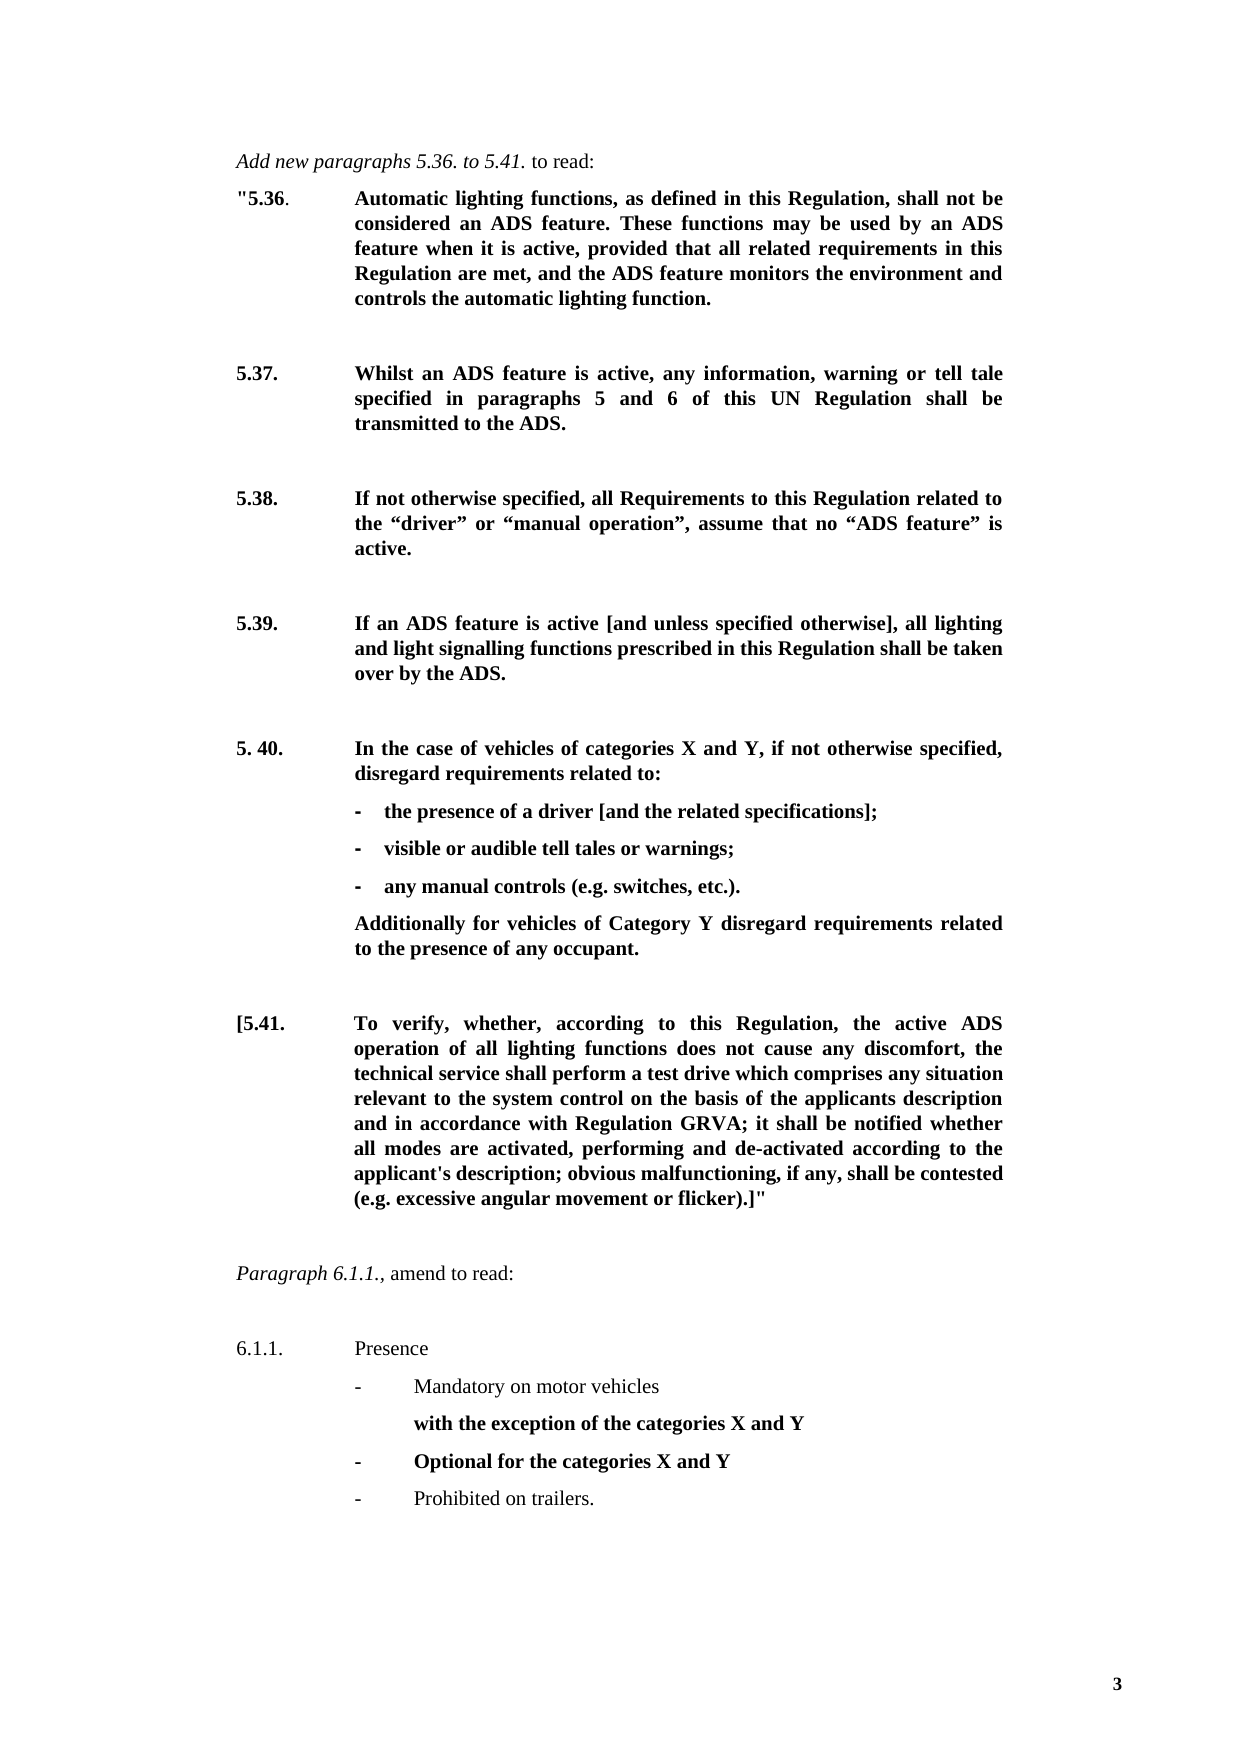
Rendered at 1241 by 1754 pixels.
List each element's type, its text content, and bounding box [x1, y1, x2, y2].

text [5.41. To verify, whether, according to this Regulation, the active ADS operation of all lighting functions does not cause any discomfort, the technical service shall perform a test drive which comprises any situation relevant to the system control on the basis of the applicants description and in accordance with Regulation GRVA; it shall be notified whether all modes are activated, performing and de-activated according to the applicant's description; obvious malfunctioning, if any, shall be contested (e.g. excessive angular movement or flicker).]" [236, 1010, 1004, 1210]
text - Prohibited on trailers. [354, 1485, 1004, 1510]
text "5.36. Automatic lighting functions, as defined in this Regulation, shall not be considered an ADS feature. These functions may be used by an ADS feature when it is active, provided that all related requirements in this Regulation are met, and the ADS feature monitors the environment and controls the automatic lighting function. [236, 185, 1004, 310]
text - Optional for the categories X and Y [354, 1448, 1004, 1473]
text Add new paragraphs 5.36. to 5.41. to read: [236, 148, 1004, 173]
text 5.37. Whilst an ADS feature is active, any information, warning or tell tale specified in paragraphs 5 and 6 of this UN Regulation shall be transmitted to the ADS. [236, 360, 1004, 435]
text Paragraph 6.1.1., amend to read: [236, 1260, 1004, 1285]
text with the exception of the categories X and Y [413, 1410, 1004, 1435]
list visible or audible tell tales or warnings; [354, 835, 1004, 860]
text Additionally for vehicles of Category Y disregard requirements related to the presence of any occupant. [354, 910, 1004, 960]
text 5.39. If an ADS feature is active [and unless specified otherwise], all lighting and light signalling functions prescribed in this Regulation shall be taken over by the ADS. [236, 610, 1004, 685]
text 6.1.1. Presence [236, 1335, 1004, 1360]
text - Mandatory on motor vehicles [354, 1373, 1004, 1398]
text 5. 40. In the case of vehicles of categories X and Y, if not otherwise specified, disregard requirements related to: [236, 735, 1004, 785]
list any manual controls (e.g. switches, etc.). [354, 873, 1004, 898]
list the presence of a driver [and the related specifications]; [354, 798, 1004, 823]
text 5.38. If not otherwise specified, all Requirements to this Regulation related to the “driver” or “manual operation”, assume that no “ADS feature” is active. [236, 485, 1004, 560]
